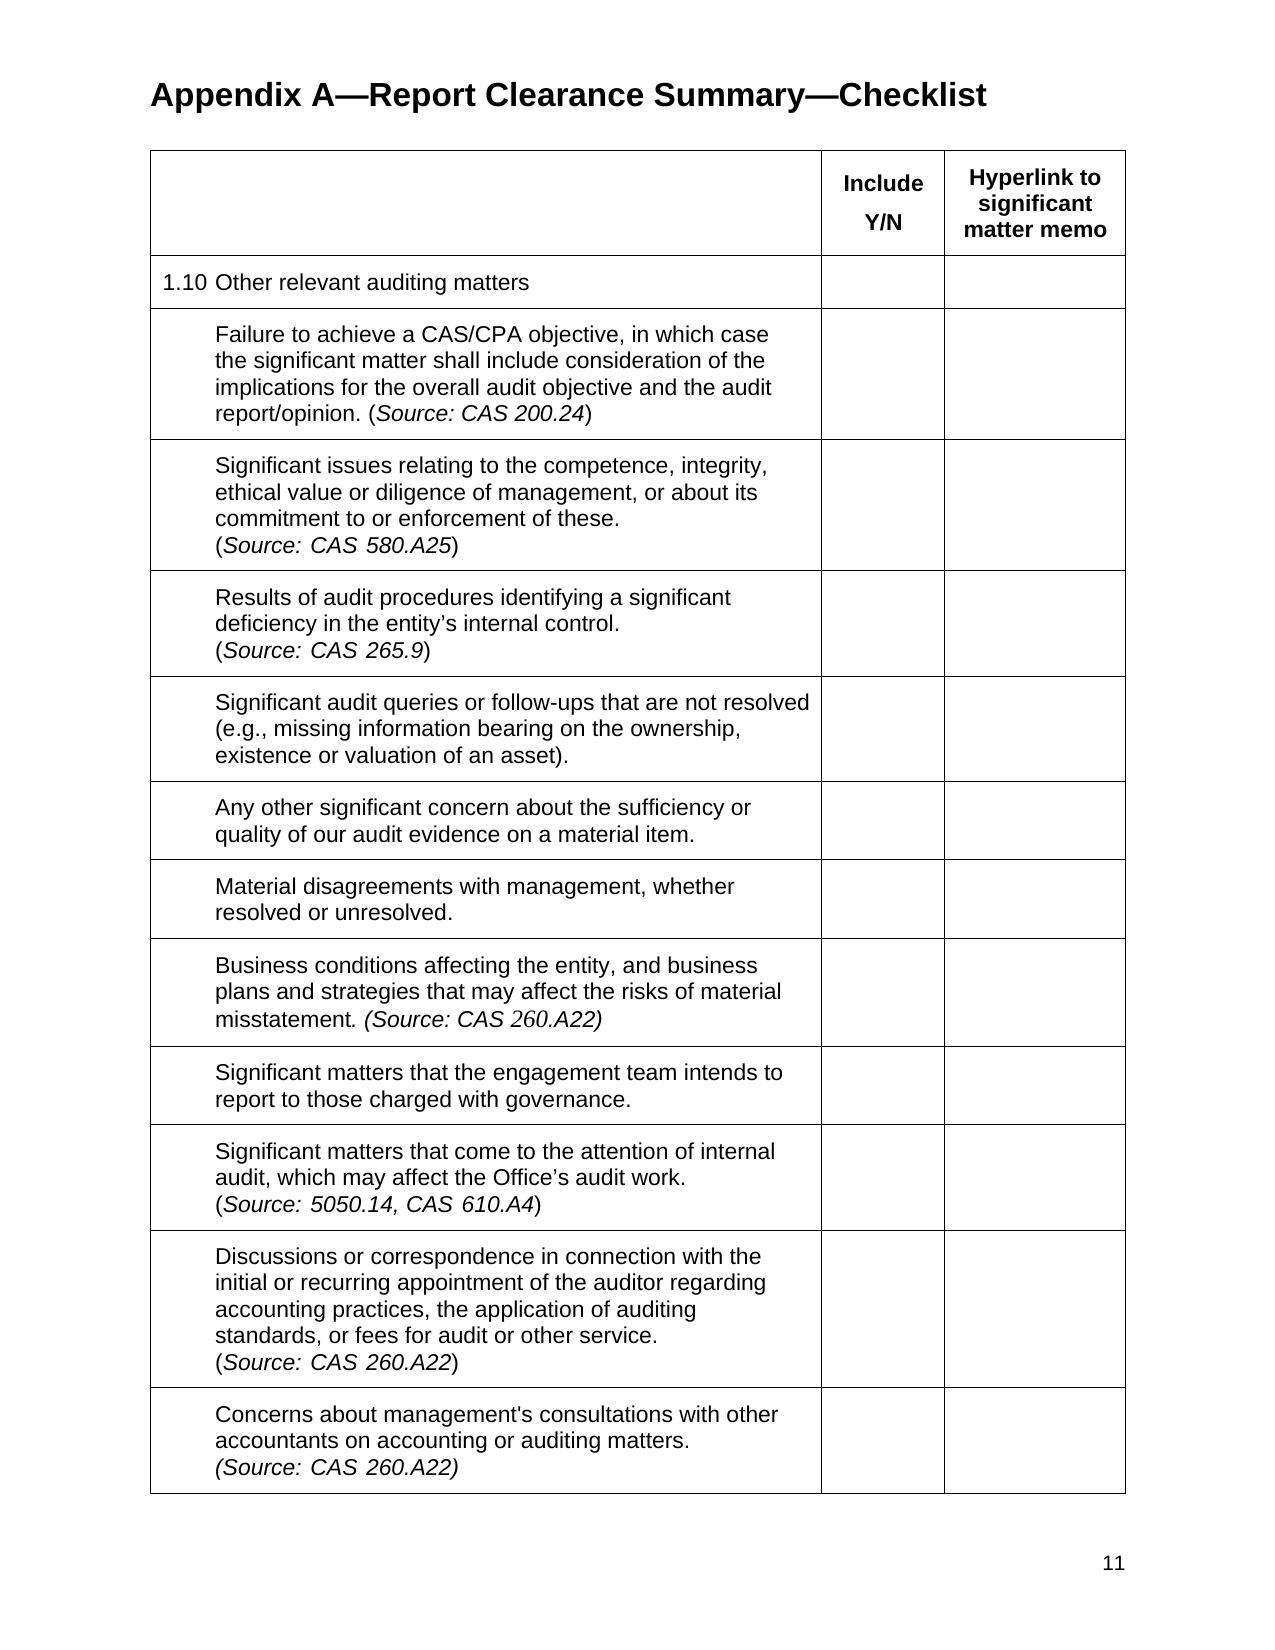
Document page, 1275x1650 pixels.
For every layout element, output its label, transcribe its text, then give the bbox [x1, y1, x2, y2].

table_cell [822, 939, 944, 1046]
table_cell Material disagreements with management, whether resolved or unresolved. [151, 860, 821, 938]
table_cell [822, 860, 944, 938]
table_cell [945, 440, 1125, 570]
table_cell Business conditions affecting the entity, and business plans and strategies that may affect the risks of material misstatement. (Source: CAS 260.A22) [151, 939, 821, 1046]
table_cell [822, 309, 944, 439]
table_cell [945, 256, 1125, 307]
table_cell [822, 1388, 944, 1492]
table_cell [945, 939, 1125, 1046]
table_cell [822, 1231, 944, 1387]
table_header Hyperlink to significant matter memo [945, 151, 1125, 255]
table_header [151, 151, 821, 255]
table_cell Significant matters that the engagement team intends to report to those charged with governance. [151, 1047, 821, 1124]
table_cell Any other significant concern about the sufficiency or quality of our audit evidence on a material item. [151, 782, 821, 859]
table_cell Discussions or correspondence in connection with the initial or recurring appointment of the auditor regarding accounting practices, the application of auditing standards, or fees for audit or other service. (Source: CAS 260.A22) [151, 1231, 821, 1387]
table_cell Results of audit procedures identifying a significant deficiency in the entity’s internal control. (Source: CAS 265.9) [151, 571, 821, 676]
table_header Include Y/N [822, 151, 944, 255]
table_cell [945, 571, 1125, 676]
table_cell Failure to achieve a CAS/CPA objective, in which case the significant matter shall include consideration of the implications for the overall audit objective and the audit report/opinion. (Source: CAS 200.24) [151, 309, 821, 439]
table_cell [945, 1047, 1125, 1124]
table_cell [945, 677, 1125, 781]
table_cell [945, 1388, 1125, 1492]
table_cell Significant issues relating to the competence, integrity, ethical value or diligence of management, or about its commitment to or enforcement of these. (Source: CAS 580.A25) [151, 440, 821, 570]
table_cell Other relevant auditing matters [151, 256, 821, 307]
table_cell [945, 1231, 1125, 1387]
table_cell [822, 571, 944, 676]
table_cell [822, 1047, 944, 1124]
table_cell Significant matters that come to the attention of internal audit, which may affect the Office’s audit work. (Source: 5050.14, CAS 610.A4) [151, 1125, 821, 1229]
table_cell Significant audit queries or follow-ups that are not resolved (e.g., missing information bearing on the ownership, existence or valuation of an asset). [151, 677, 821, 781]
table_cell [822, 677, 944, 781]
table_cell Concerns about management's consultations with other accountants on accounting or auditing matters. (Source: CAS 260.A22) [151, 1388, 821, 1492]
table_cell [945, 782, 1125, 859]
table_cell [945, 1125, 1125, 1229]
table_cell [945, 309, 1125, 439]
table_cell [822, 782, 944, 859]
table_cell [822, 1125, 944, 1229]
table_cell [822, 440, 944, 570]
table_cell [945, 860, 1125, 938]
table_cell [822, 256, 944, 307]
